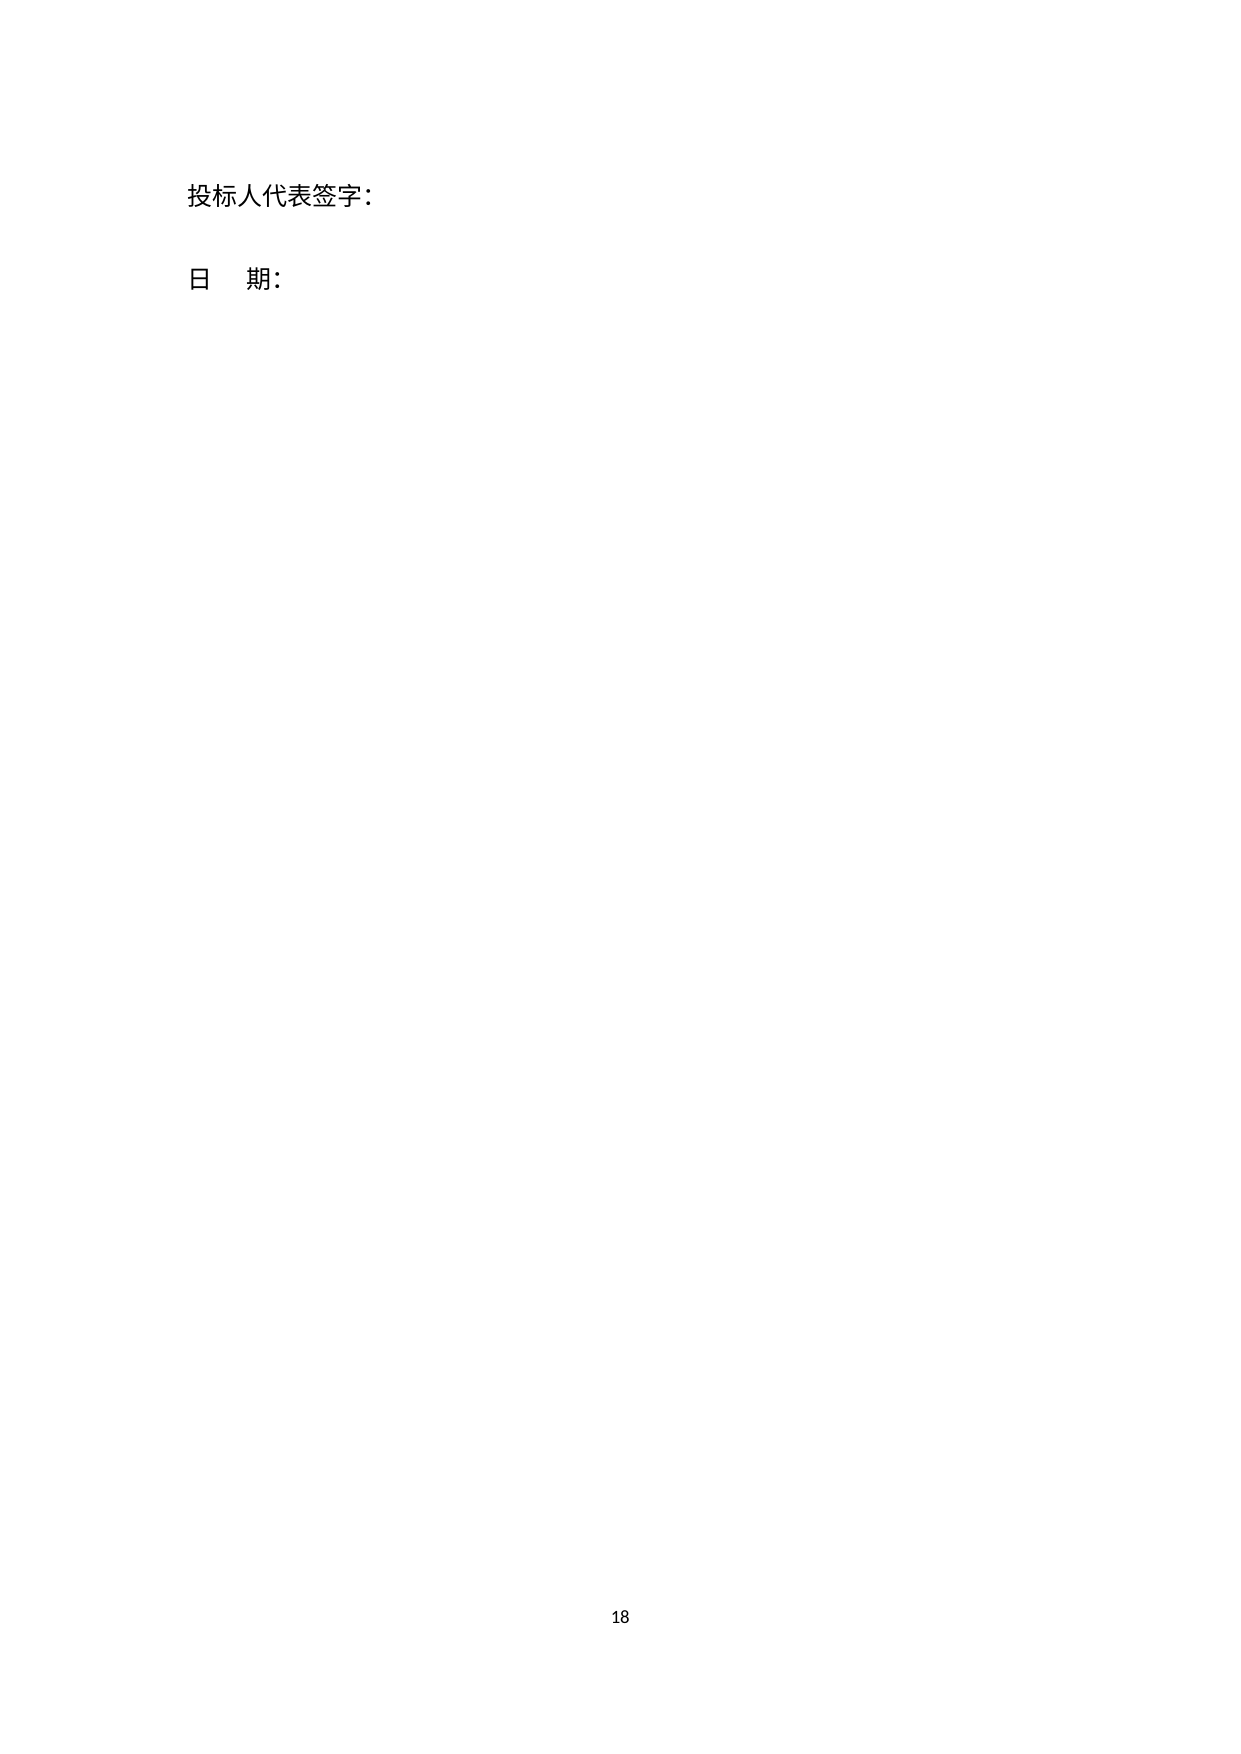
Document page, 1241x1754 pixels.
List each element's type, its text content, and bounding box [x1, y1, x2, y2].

text 日 期： [187, 245, 1053, 310]
text 投标人代表签字： [187, 162, 1053, 227]
